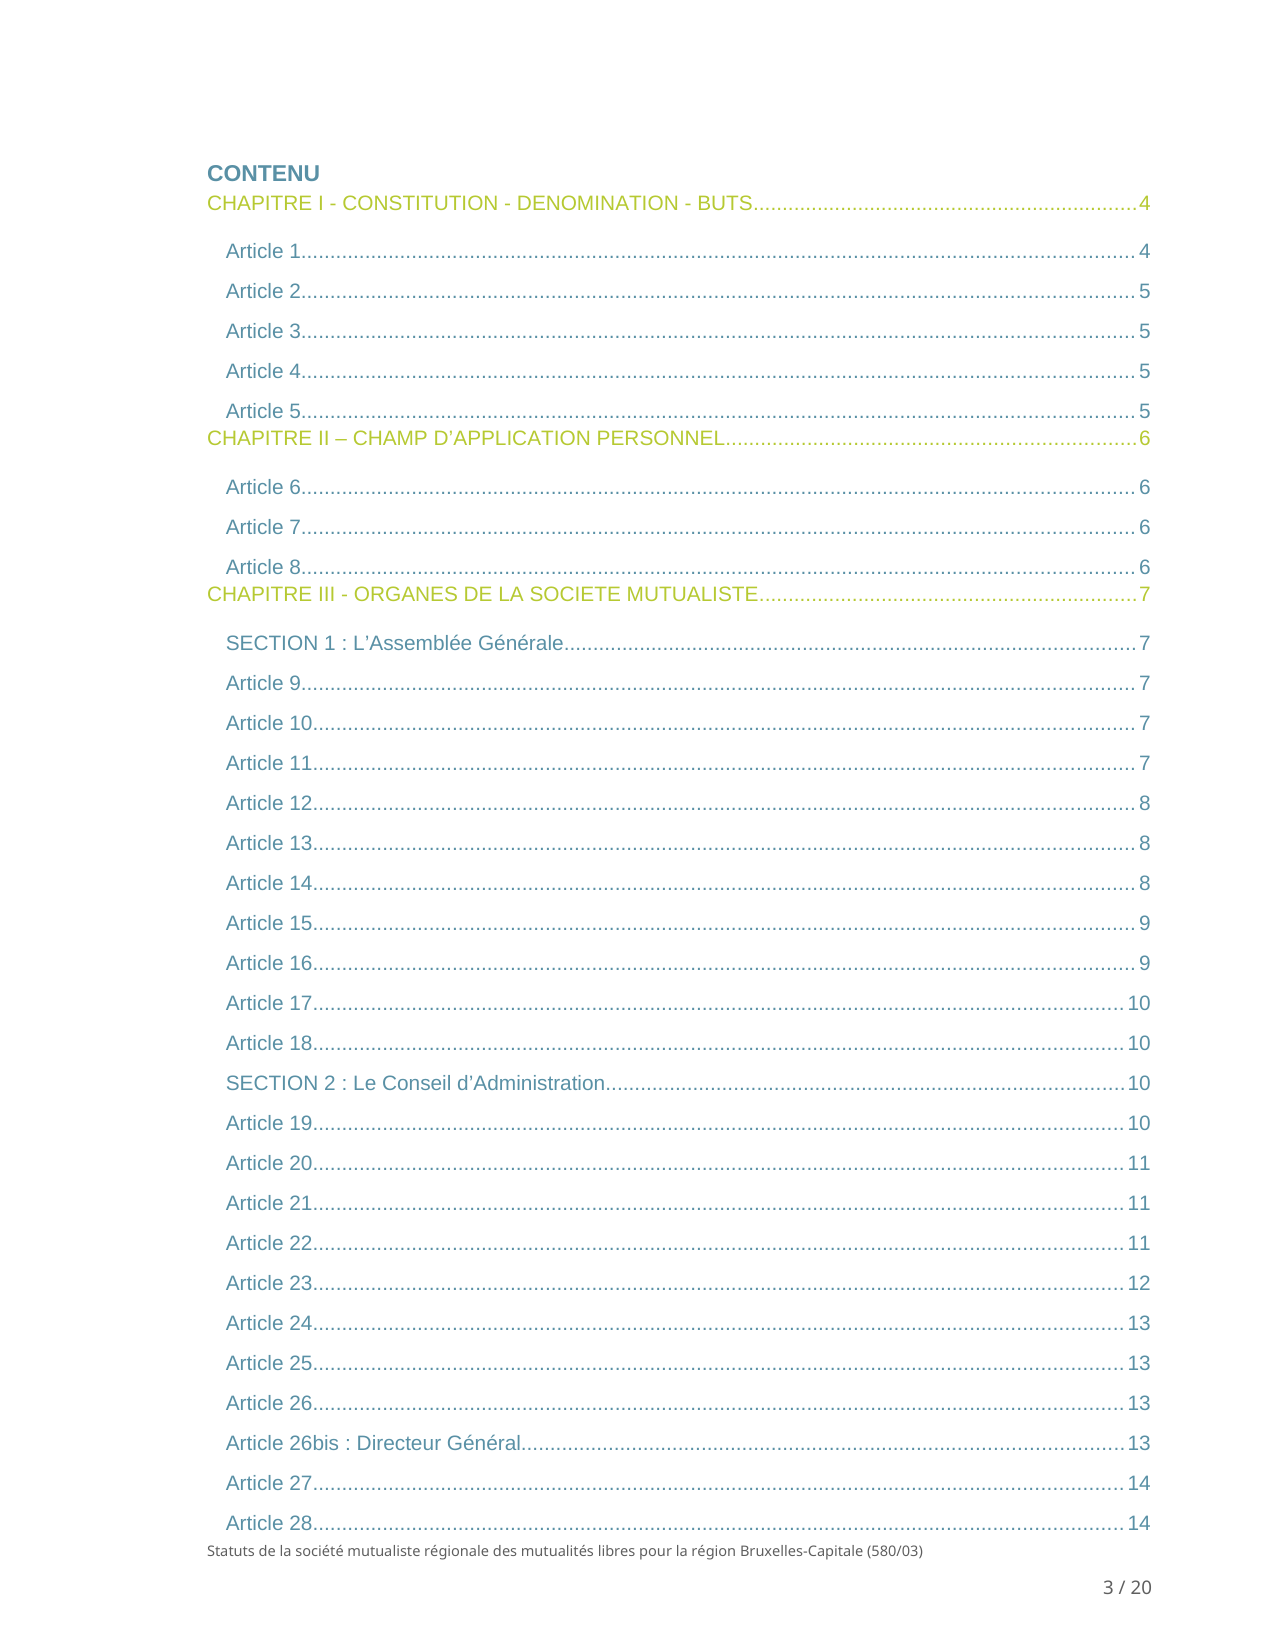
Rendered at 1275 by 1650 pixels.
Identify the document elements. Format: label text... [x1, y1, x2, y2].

text Article 15 9 [226, 910, 1152, 934]
text Article 22 11 [226, 1230, 1152, 1254]
text chapitre iii - ORGANES DE La societe mutualiste 7 [207, 582, 1152, 606]
text Article 5 5 [226, 399, 1152, 423]
text Article 13 8 [226, 830, 1152, 854]
text SECTION 2 : Le Conseil d’Administration 10 [226, 1070, 1152, 1094]
text Article 9 7 [226, 670, 1152, 694]
text Article 14 8 [226, 870, 1152, 894]
text Article 8 6 [226, 554, 1152, 578]
text Article 20 11 [226, 1150, 1152, 1174]
text SECTION 1 : L’Assemblée Générale 7 [226, 630, 1152, 654]
text chapitre i - CONSTITUTION - DENOMINATION - BUTS 4 [207, 190, 1152, 214]
text Article 25 13 [226, 1350, 1152, 1374]
text Article 12 8 [226, 790, 1152, 814]
text chapitre ii – Champ d’application personnel 6 [207, 426, 1152, 450]
text Article 18 10 [226, 1030, 1152, 1054]
text CONTENU [207, 160, 1152, 187]
text Article 27 14 [226, 1470, 1152, 1494]
text Article 7 6 [226, 514, 1152, 538]
text Article 4 5 [226, 359, 1152, 383]
text Article 28 14 [226, 1510, 1152, 1534]
text Article 23 12 [226, 1270, 1152, 1294]
text Article 16 9 [226, 950, 1152, 974]
text Article 10 7 [226, 710, 1152, 734]
text Article 3 5 [226, 319, 1152, 343]
text Article 11 7 [226, 750, 1152, 774]
text Article 26bis : Directeur Général 13 [226, 1430, 1152, 1454]
text Article 6 6 [226, 474, 1152, 498]
text Article 17 10 [226, 990, 1152, 1014]
text Article 19 10 [226, 1110, 1152, 1134]
text Article 1 4 [226, 239, 1152, 263]
text Article 2 5 [226, 279, 1152, 303]
text Article 21 11 [226, 1190, 1152, 1214]
text Article 26 13 [226, 1390, 1152, 1414]
text Article 24 13 [226, 1310, 1152, 1334]
